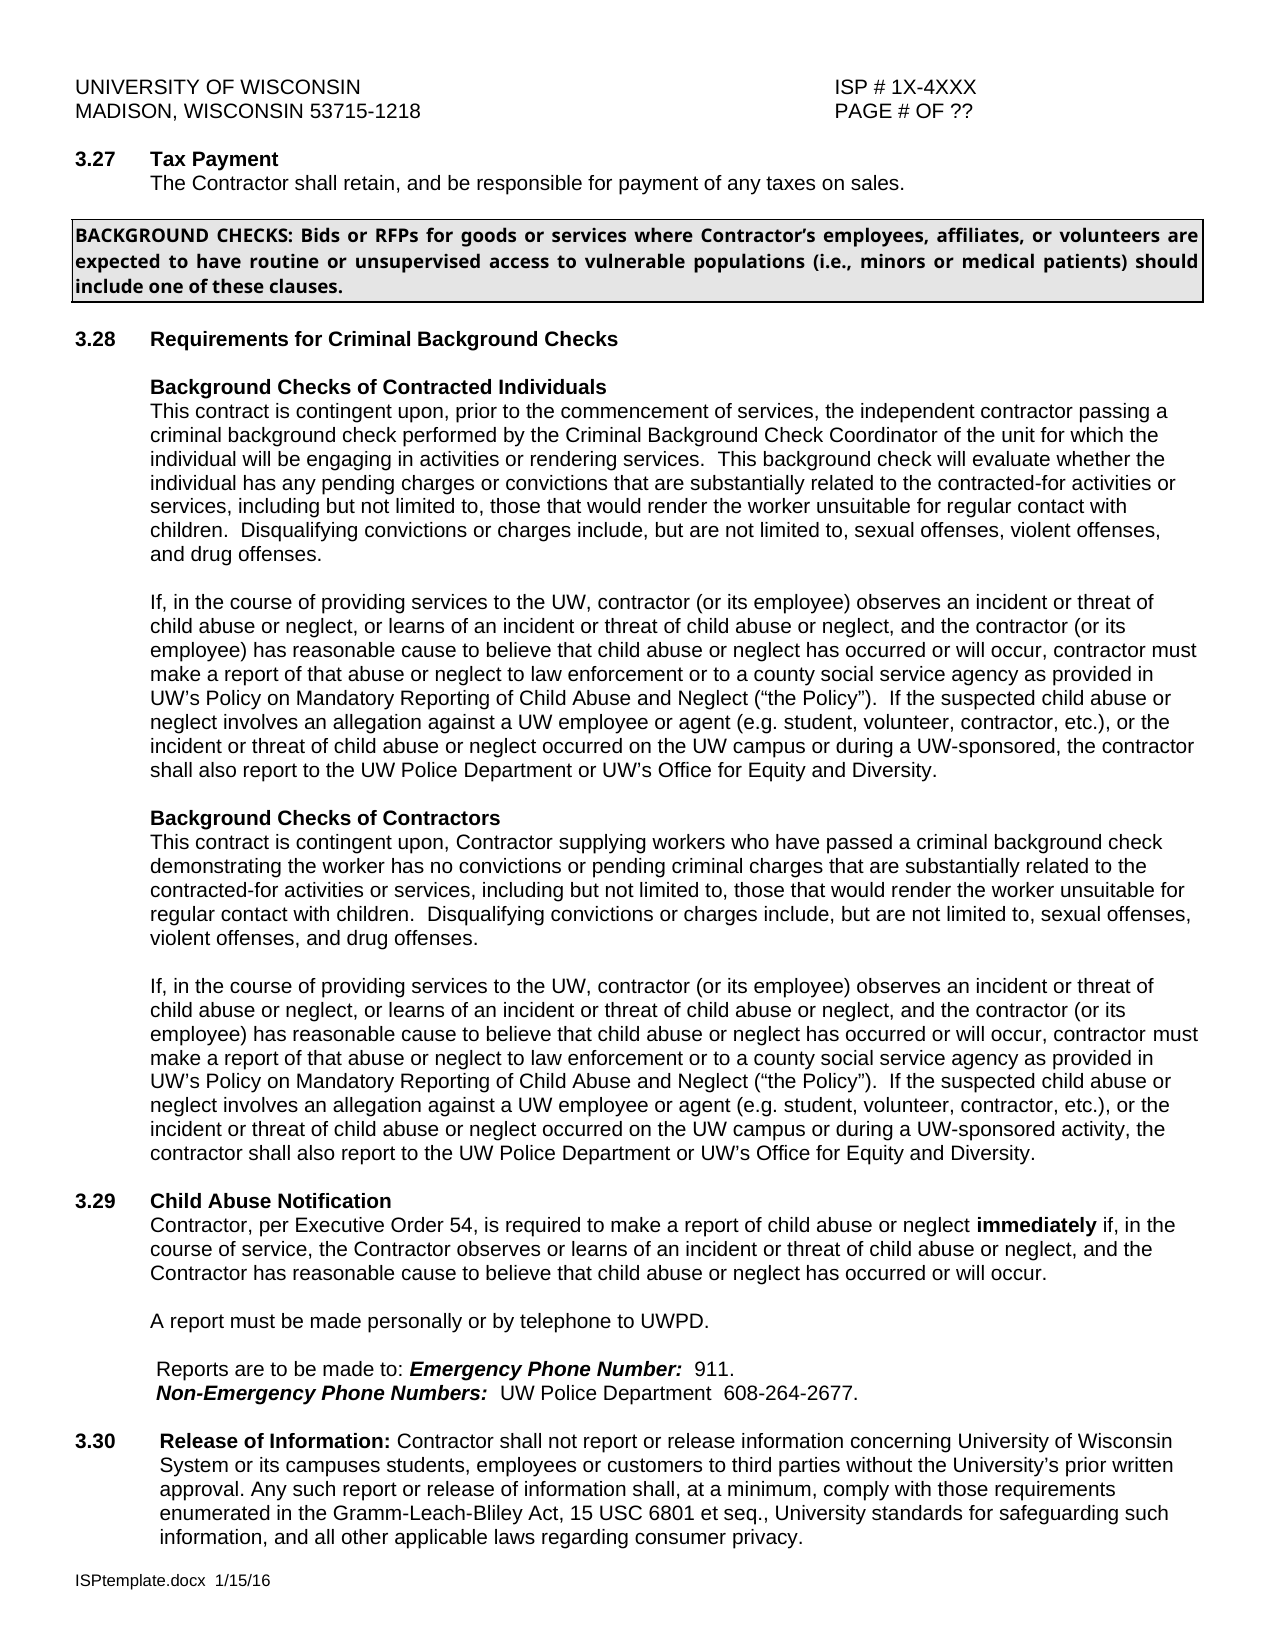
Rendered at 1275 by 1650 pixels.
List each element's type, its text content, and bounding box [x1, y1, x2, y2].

text This contract is contingent upon, Contractor supplying workers who have passed a criminal background check demonstrating the worker has no convictions or pending criminal charges that are substantially related to the contracted-for activities or services, including but not limited to, those that would render the worker unsuitable for regular contact with children. Disqualifying convictions or charges include, but are not limited to, sexual offenses, violent offenses, and drug offenses. [150, 830, 1200, 949]
text A report must be made personally or by telephone to UWPD. [75, 1309, 1200, 1333]
text UNIVERSITY OF WISCONSIN ISP # 1X-4XXX [75, 75, 1200, 99]
text If, in the course of providing services to the UW, contractor (or its employee) observes an incident or threat of child abuse or neglect, or learns of an incident or threat of child abuse or neglect, and the contractor (or its employee) has reasonable cause to believe that child abuse or neglect has occurred or will occur, contractor must make a report of that abuse or neglect to law enforcement or to a county social service agency as provided in UW’s Policy on Mandatory Reporting of Child Abuse and Neglect (“the Policy”). If the suspected child abuse or neglect involves an allegation against a UW employee or agent (e.g. student, volunteer, contractor, etc.), or the incident or threat of child abuse or neglect occurred on the UW campus or during a UW-sponsored activity, the contractor shall also report to the UW Police Department or UW’s Office for Equity and Diversity. [150, 973, 1200, 1165]
text BACKGROUND CHECKS: Bids or RFPs for goods or services where Contractor’s employees, affiliates, or volunteers are expected to have routine or unsupervised access to vulnerable populations (i.e., minors or medical patients) should include one of these clauses. [73, 220, 1202, 301]
text The Contractor shall retain, and be responsible for payment of any taxes on sales. [75, 171, 1200, 195]
text MADISON, WISCONSIN 53715-1218 PAGE # OF ?? [75, 99, 1200, 123]
text Background Checks of Contractors [150, 806, 1200, 830]
text If, in the course of providing services to the UW, contractor (or its employee) observes an incident or threat of child abuse or neglect, or learns of an incident or threat of child abuse or neglect, and the contractor (or its employee) has reasonable cause to believe that child abuse or neglect has occurred or will occur, contractor must make a report of that abuse or neglect to law enforcement or to a county social service agency as provided in UW’s Policy on Mandatory Reporting of Child Abuse and Neglect (“the Policy”). If the suspected child abuse or neglect involves an allegation against a UW employee or agent (e.g. student, volunteer, contractor, etc.), or the incident or threat of child abuse or neglect occurred on the UW campus or during a UW-sponsored, the contractor shall also report to the UW Police Department or UW’s Office for Equity and Diversity. [150, 590, 1200, 782]
text 3.30 Release of Information: Contractor shall not report or release information concerning University of Wisconsin System or its campuses students, employees or customers to third parties without the University’s prior written approval. Any such report or release of information shall, at a minimum, comply with those requirements enumerated in the Gramm-Leach-Bliley Act, 15 USC 6801 et seq., University standards for safeguarding such information, and all other applicable laws regarding consumer privacy. [75, 1429, 1200, 1548]
text Non-Emergency Phone Numbers: UW Police Department 608-264-2677. [75, 1381, 1200, 1405]
text 3.29 Child Abuse Notification [75, 1189, 1200, 1213]
text This contract is contingent upon, prior to the commencement of services, the independent contractor passing a criminal background check performed by the Criminal Background Check Coordinator of the unit for which the individual will be engaging in activities or rendering services. This background check will evaluate whether the individual has any pending charges or convictions that are substantially related to the contracted-for activities or services, including but not limited to, those that would render the worker unsuitable for regular contact with children. Disqualifying convictions or charges include, but are not limited to, sexual offenses, violent offenses, and drug offenses. [150, 398, 1200, 566]
subtitle 3.27 Tax Payment [75, 147, 1200, 171]
text 3.28 Requirements for Criminal Background Checks [75, 327, 1200, 351]
text Background Checks of Contracted Individuals [150, 374, 1200, 398]
text Contractor, per Executive Order 54, is required to make a report of child abuse or neglect immediately if, in the course of service, the Contractor observes or learns of an incident or threat of child abuse or neglect, and the Contractor has reasonable cause to believe that child abuse or neglect has occurred or will occur. [75, 1213, 1200, 1285]
text Reports are to be made to: Emergency Phone Number: 911. [75, 1357, 1200, 1381]
